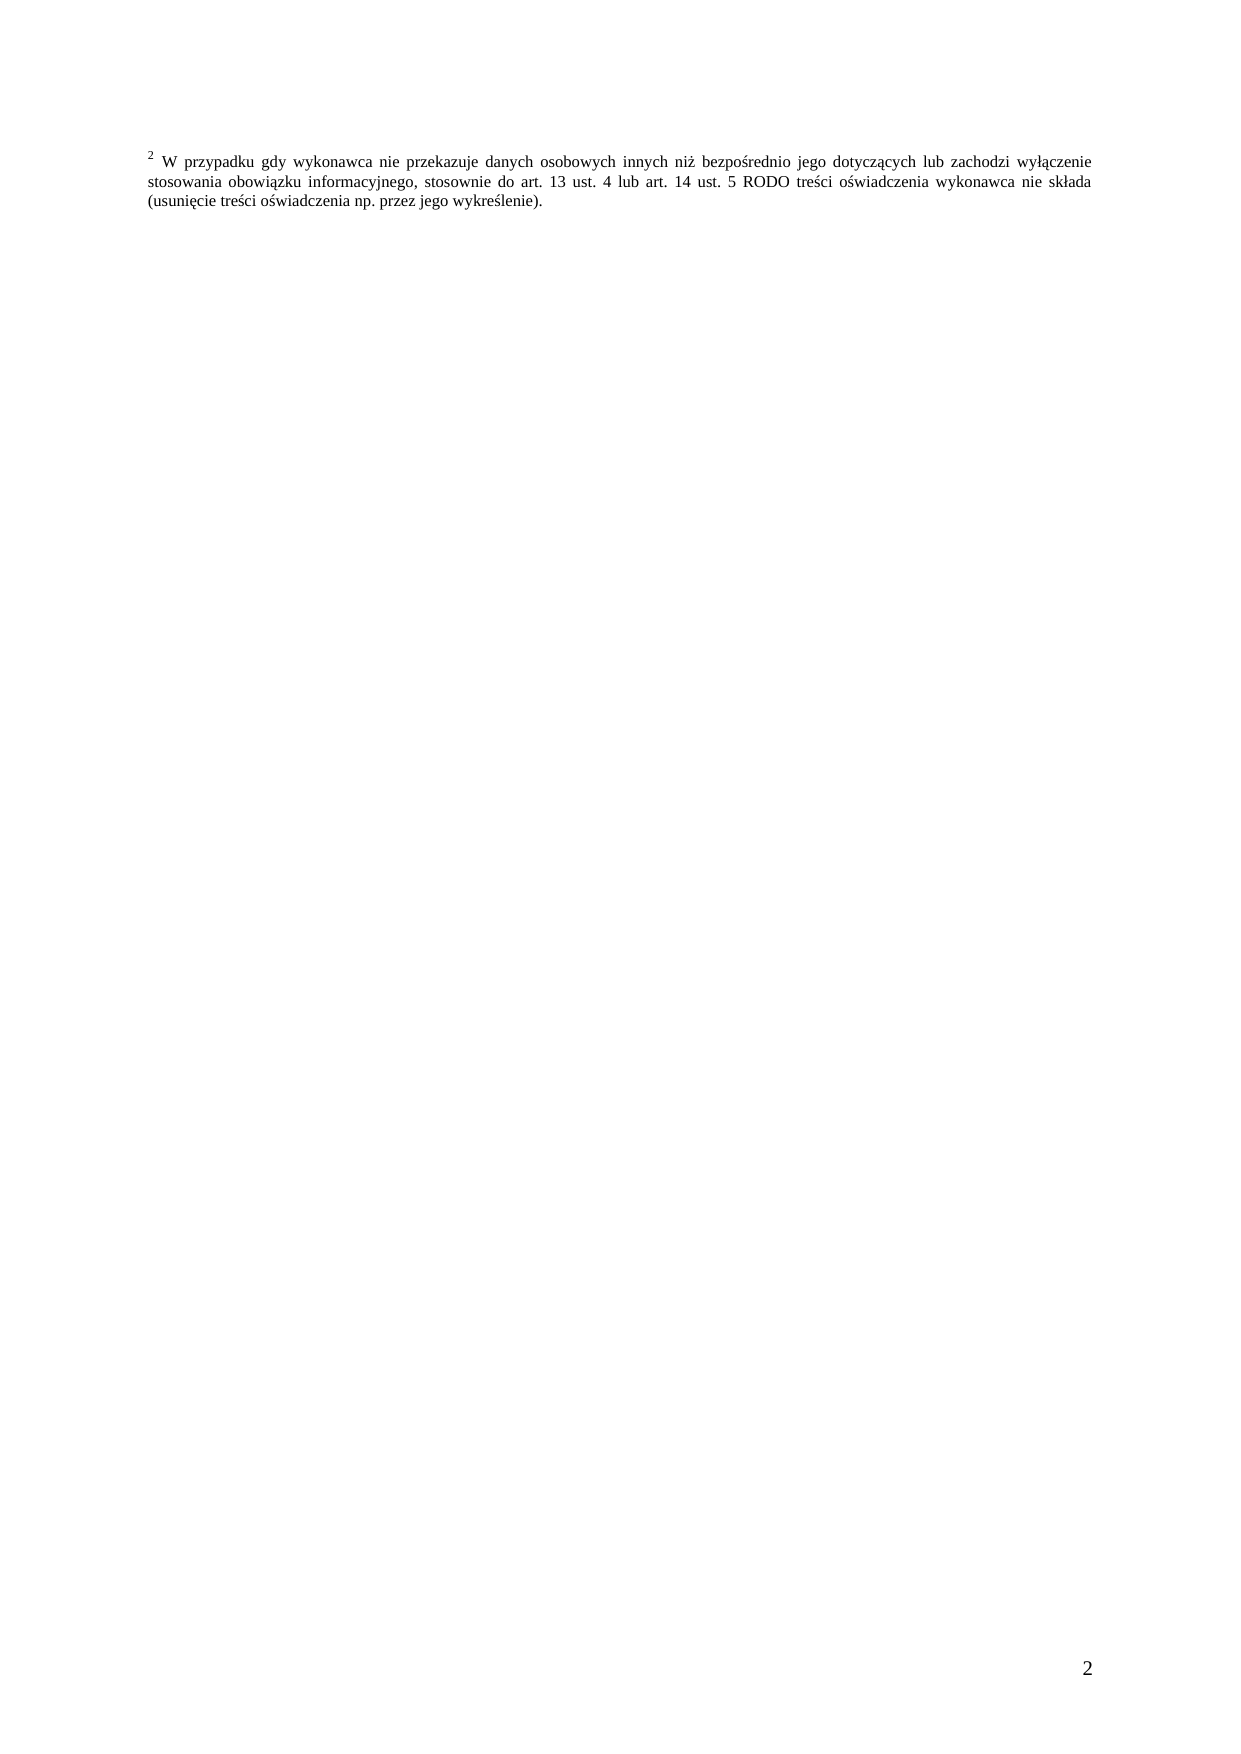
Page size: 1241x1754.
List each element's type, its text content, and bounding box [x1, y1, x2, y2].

text 2 W przypadku gdy wykonawca nie przekazuje danych osobowych innych niż bezpośrednio jego dotyczących lub zachodzi wyłączenie stosowania obowiązku informacyjnego, stosownie do art. 13 ust. 4 lub art. 14 ust. 5 RODO treści oświadczenia wykonawca nie składa (usunięcie treści oświadczenia np. przez jego wykreślenie). [148, 148, 1092, 210]
